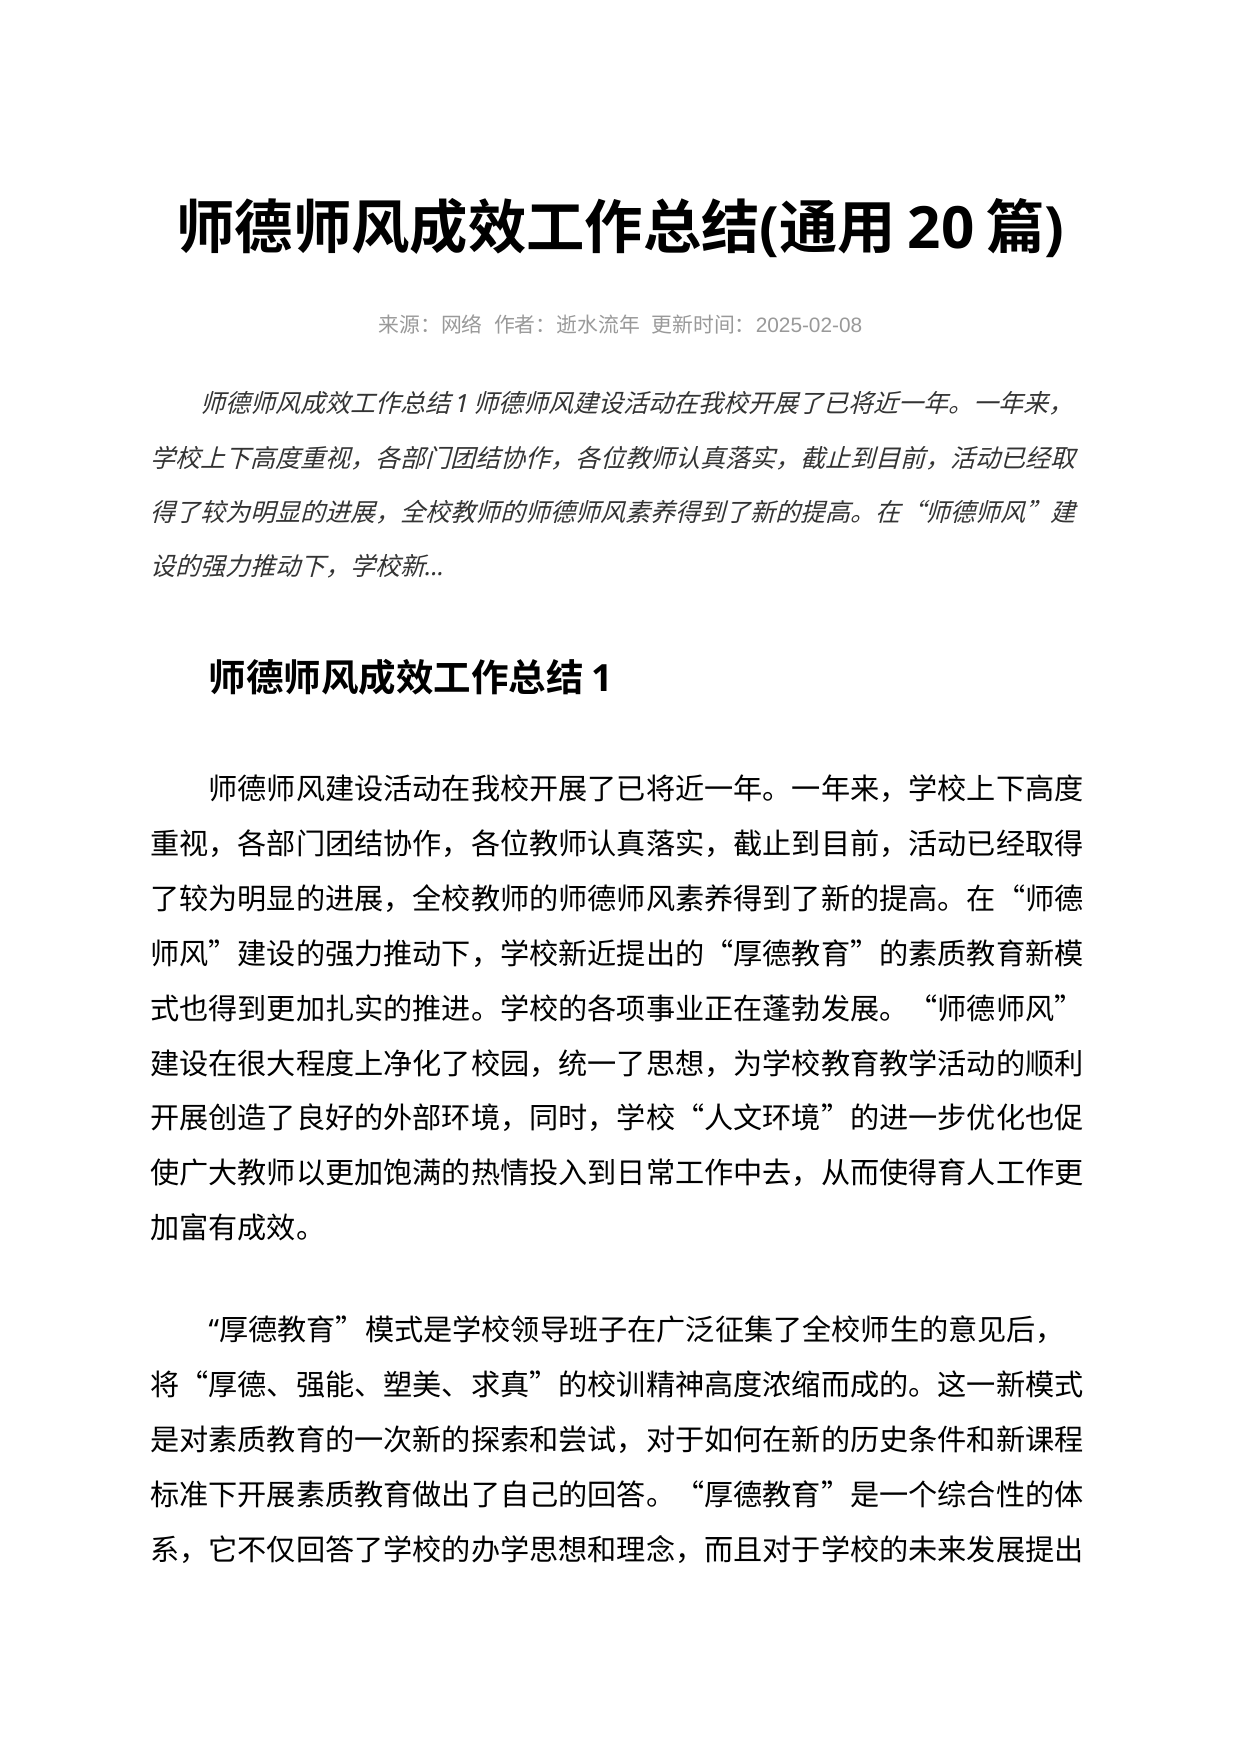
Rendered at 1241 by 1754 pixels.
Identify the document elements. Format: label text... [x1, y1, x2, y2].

text 师德师风成效工作总结1 [150, 648, 1090, 703]
text 师德师风建设活动在我校开展了已将近一年。一年来，学校上下高度重视，各部门团结协作，各位教师认真落实，截止到目前，活动已经取得了较为明显的进展，全校教师的师德师风素养得到了新的提高。在“师德师风”建设的强力推动下，学校新近提出的“厚德教育”的素质教育新模式也得到更加扎实的推进。学校的各项事业正在蓬勃发展。“师德师风”建设在很大程度上净化了校园，统一了思想，为学校教育教学活动的顺利开展创造了良好的外部环境，同时，学校“人文环境”的进一步优化也促使广大教师以更加饱满的热情投入到日常工作中去，从而使得育人工作更加富有成效。 [150, 766, 1090, 1247]
text 来源：网络 作者：逝水流年 更新时间：2025-02-08 [150, 313, 1090, 337]
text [150, 1307, 1090, 1569]
subtitle 师德师风成效工作总结(通用20篇) [150, 181, 1090, 266]
text 师德师风成效工作总结1师德师风建设活动在我校开展了已将近一年。一年来，学校上下高度重视，各部门团结协作，各位教师认真落实，截止到目前，活动已经取得了较为明显的进展，全校教师的师德师风素养得到了新的提高。在“师德师风”建设的强力推动下，学校新... [150, 384, 1090, 583]
